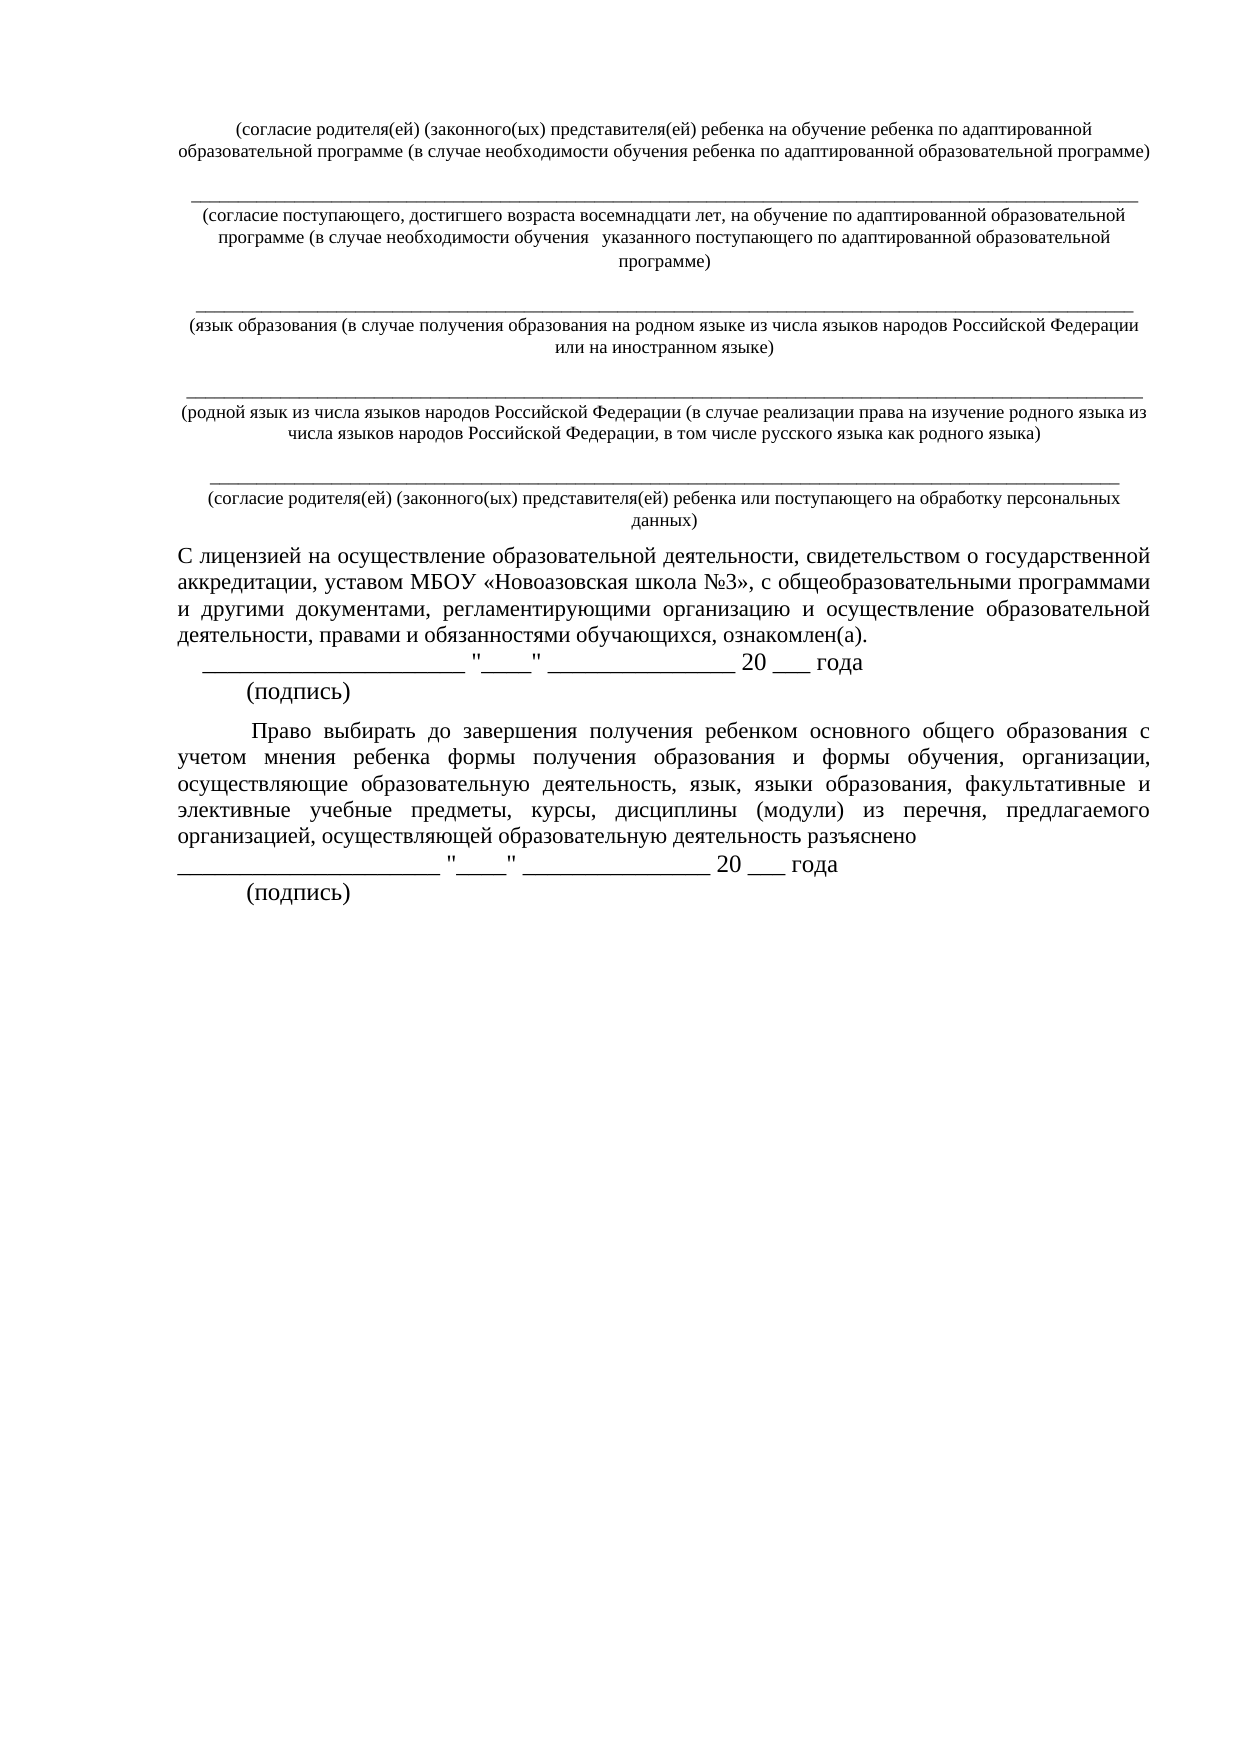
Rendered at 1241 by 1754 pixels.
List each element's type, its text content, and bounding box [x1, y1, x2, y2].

text ______________________________________________________________________________________________________ [177, 379, 1152, 401]
text _____________________ "____" _______________ 20 ___ года [177, 647, 1152, 676]
text (согласие поступающего, достигшего возраста восемнадцати лет, на обучение по адаптированной образовательной программе (в случае необходимости обучения указанного поступающего по адаптированной образовательной программе) [177, 204, 1152, 271]
text (язык образования (в случае получения образования на родном языке из числа языков народов Российской Федерации или на иностранном языке) [177, 314, 1152, 357]
text (согласие родителя(ей) (законного(ых) представителя(ей) ребенка на обучение ребенка по адаптированной образовательной программе (в случае необходимости обучения ребенка по адаптированной образовательной программе) [177, 118, 1152, 161]
text _____________________ "____" _______________ 20 ___ года [177, 849, 1152, 877]
text ____________________________________________________________________________________________________ [177, 293, 1152, 314]
text (подпись) [177, 676, 1152, 705]
text С лицензией на осуществление образовательной деятельности, свидетельством о государственной аккредитации, уставом МБОУ «Новоазовская школа №3», с общеобразовательными программами и другими документами, регламентирующими организацию и осуществление образовательной деятельности, правами и обязанностями обучающихся, ознакомлен(а). [177, 542, 1152, 647]
text (подпись) [177, 877, 1152, 906]
text Право выбирать до завершения получения ребенком основного общего образования с учетом мнения ребенка формы получения образования и формы обучения, организации, осуществляющие образовательную деятельность, язык, языки образования, факультативные и элективные учебные предметы, курсы, дисциплины (модули) из перечня, предлагаемого организацией, осуществляющей образовательную деятельность разъяснено [177, 717, 1152, 849]
text _____________________________________________________________________________________________________ [177, 183, 1152, 204]
text (согласие родителя(ей) (законного(ых) представителя(ей) ребенка или поступающего на обработку персональных данных) [177, 487, 1152, 530]
text _________________________________________________________________________________________________ [177, 465, 1152, 487]
text (родной язык из числа языков народов Российской Федерации (в случае реализации права на изучение родного языка из числа языков народов Российской Федерации, в том числе русского языка как родного языка) [177, 401, 1152, 444]
